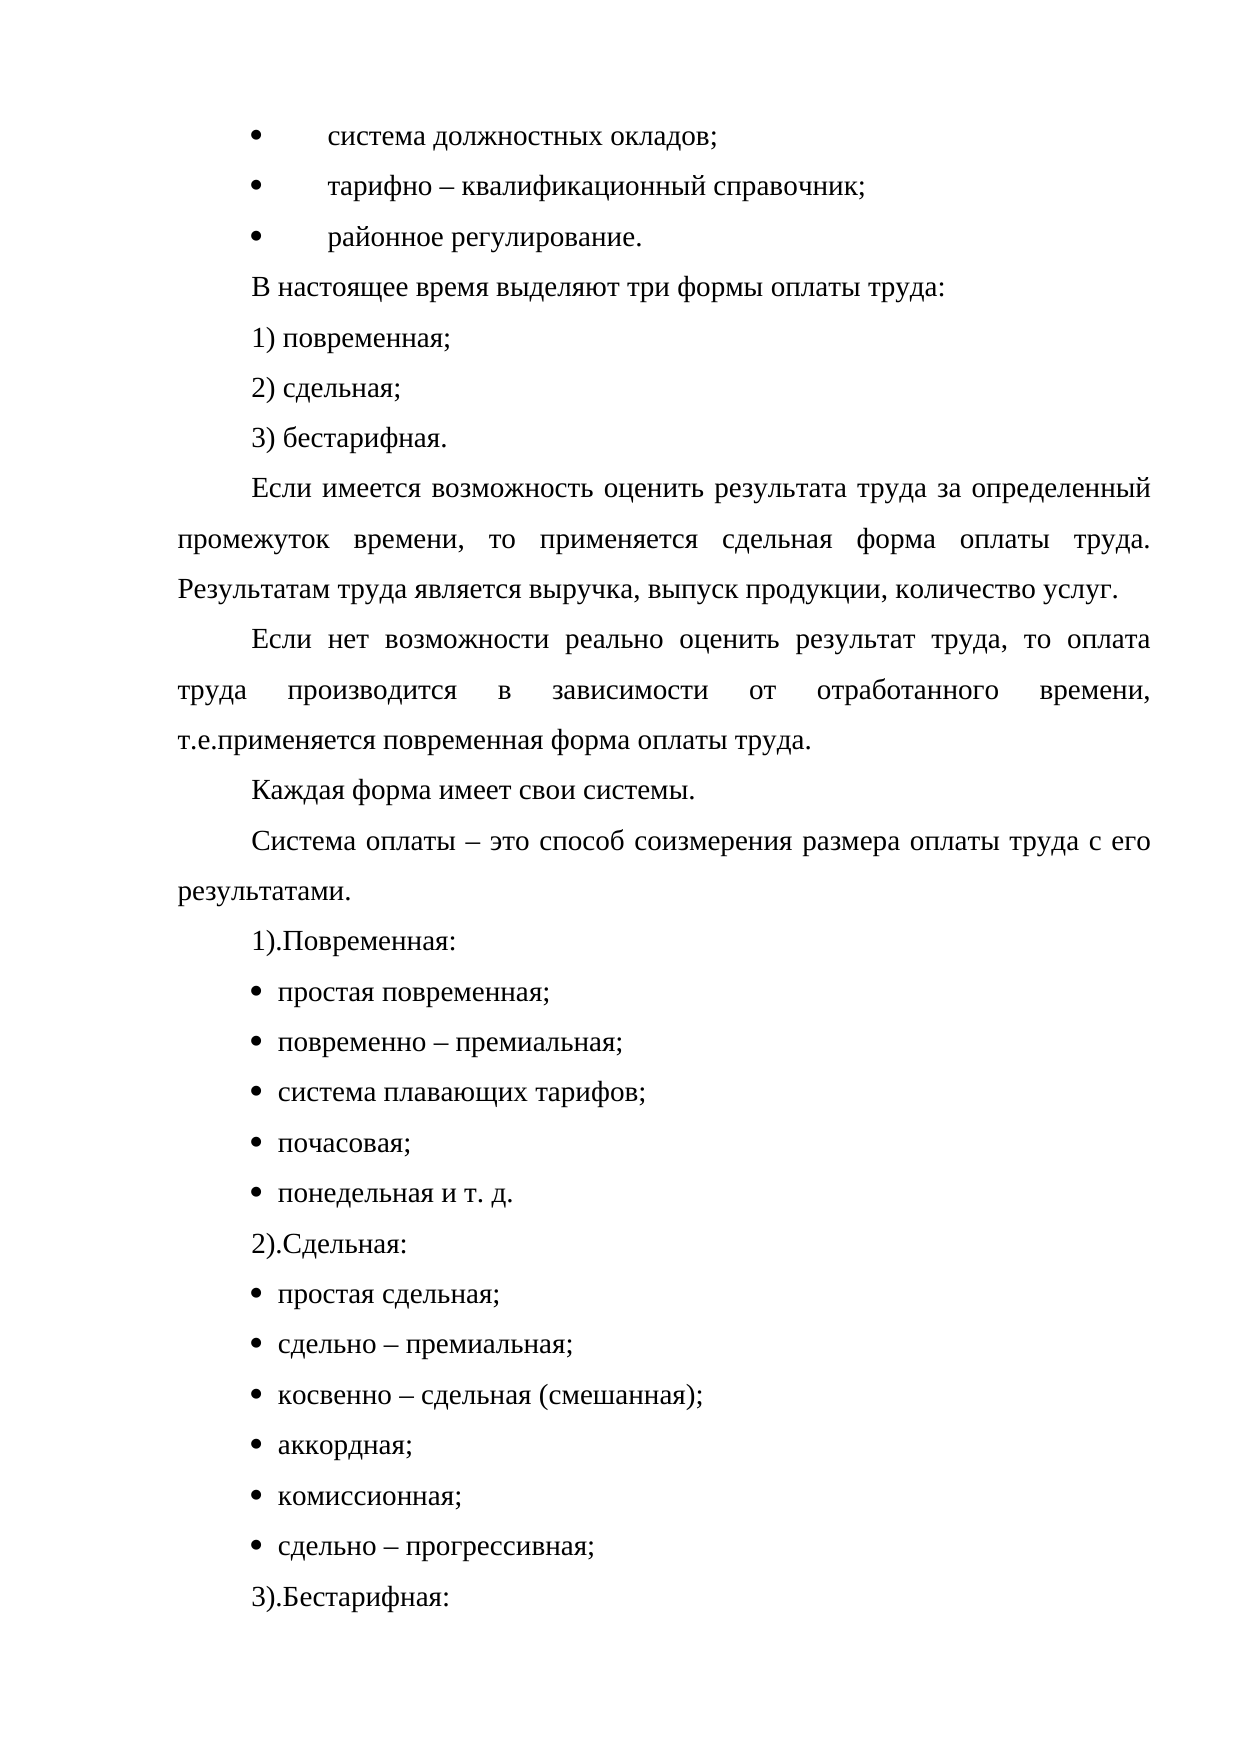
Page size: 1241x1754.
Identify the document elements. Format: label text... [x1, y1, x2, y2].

list сдельно – премиальная; [177, 1327, 1152, 1360]
text В настоящее время выделяют три формы оплаты труда: [177, 269, 1152, 303]
text Если имеется возможность оценить результата труда за определенный промежуток времени, то применяется сдельная форма оплаты труда. Результатам труда является выручка, выпуск продукции, количество услуг. [177, 471, 1152, 605]
list косвенно – сдельная (смешанная); [177, 1377, 1152, 1411]
list тарифно – квалификационный справочник; [177, 168, 1152, 202]
text 1).Повременная: [177, 923, 1152, 957]
list сдельно – прогрессивная; [177, 1528, 1152, 1562]
list простая сдельная; [177, 1276, 1152, 1310]
list сдельная; [177, 370, 1152, 403]
text 2).Сдельная: [177, 1226, 1152, 1259]
list бестарифная. [177, 420, 1152, 454]
list комиссионная; [177, 1478, 1152, 1511]
list повременно – премиальная; [177, 1024, 1152, 1058]
text Если нет возможности реально оценить результат труда, то оплата труда производится в зависимости от отработанного времени, т.е.применяется повременная форма оплаты труда. [177, 622, 1152, 756]
list система плавающих тарифов; [177, 1074, 1152, 1108]
text Система оплаты – это способ соизмерения размера оплаты труда с его результатами. [177, 823, 1152, 907]
text Каждая форма имеет свои системы. [177, 772, 1152, 806]
text 3).Бестарифная: [177, 1579, 1152, 1612]
list простая повременная; [177, 974, 1152, 1007]
list районное регулирование. [177, 219, 1152, 253]
list почасовая; [177, 1125, 1152, 1159]
list система должностных окладов; [177, 118, 1152, 152]
list понедельная и т. д. [177, 1175, 1152, 1209]
list повременная; [177, 320, 1152, 353]
list аккордная; [177, 1427, 1152, 1461]
